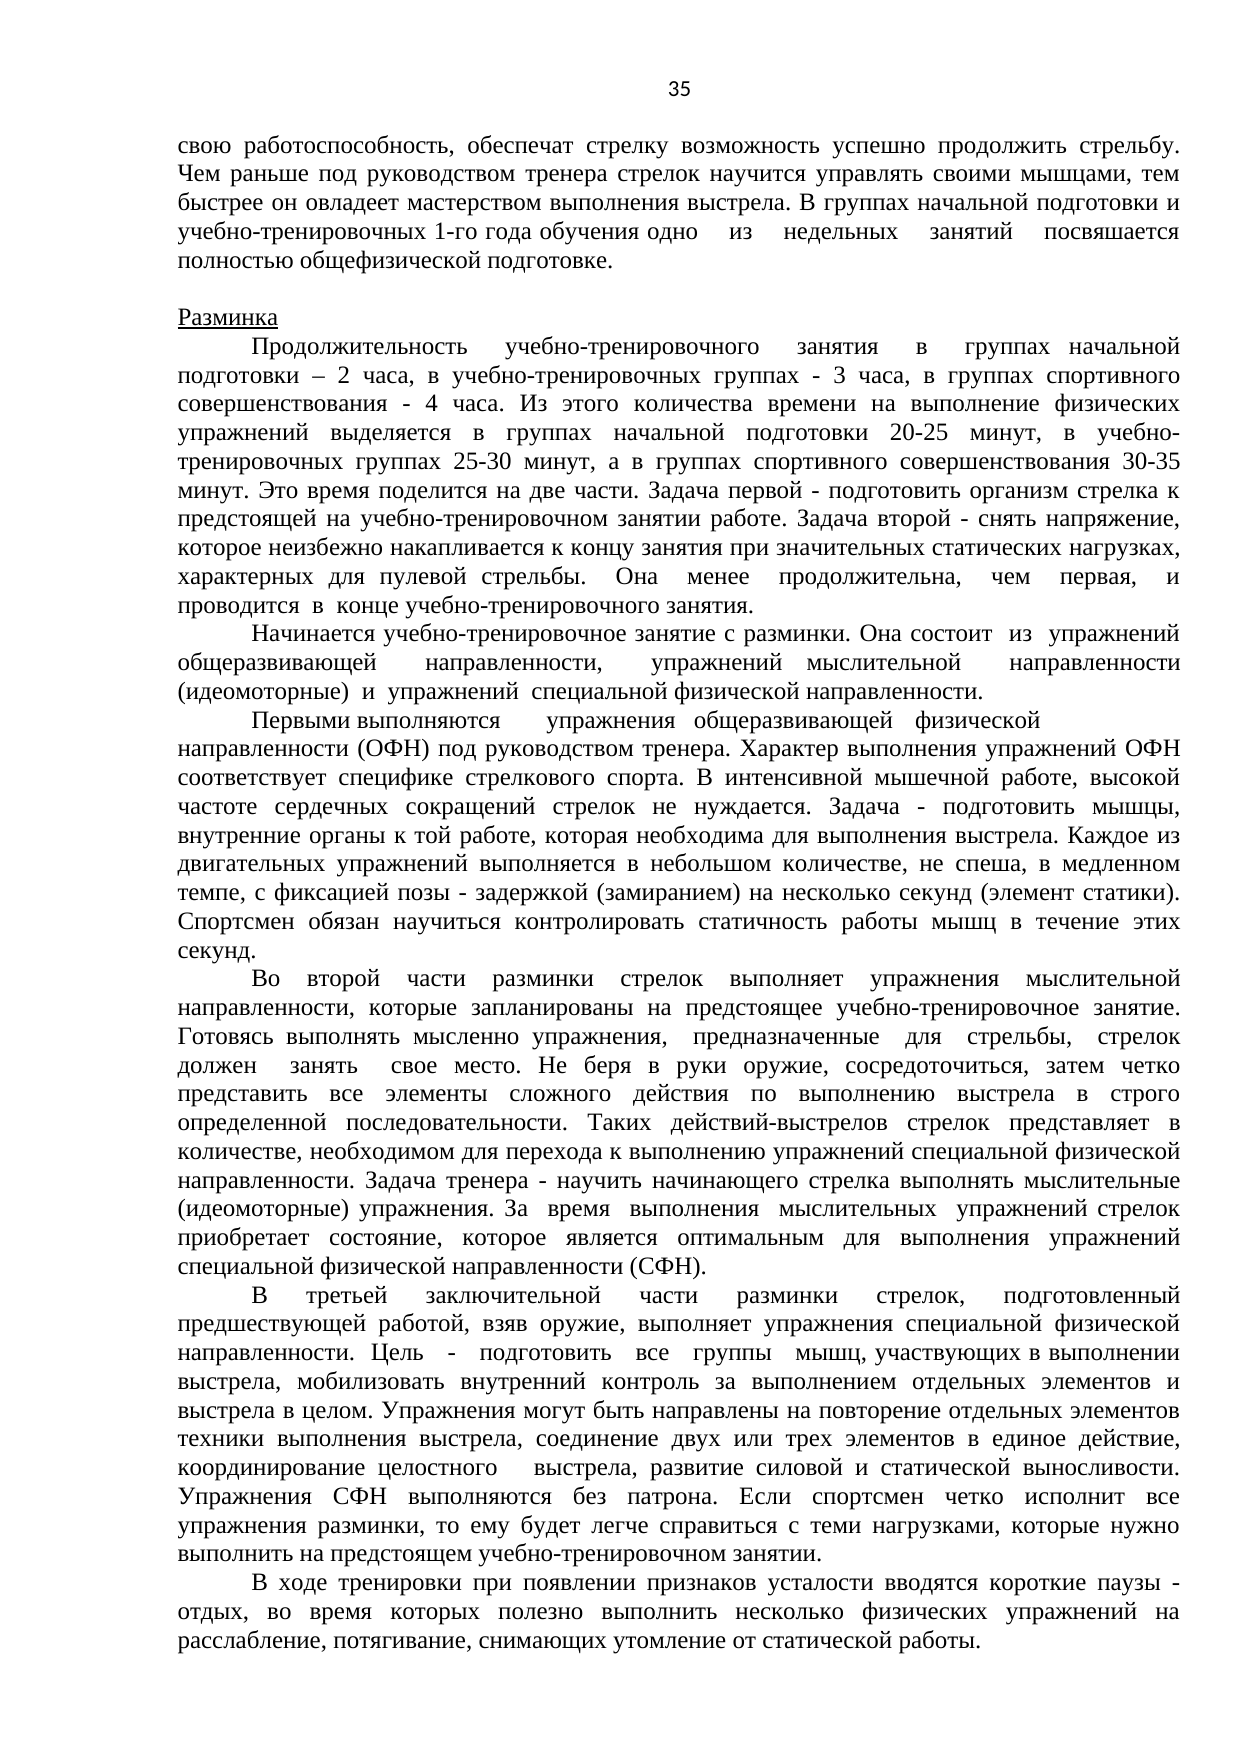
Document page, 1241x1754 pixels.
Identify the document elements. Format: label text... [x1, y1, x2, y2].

text Во второй части разминки стрелок выполняет упражнения мыслительной направленности, которые запланированы на предстоящее учебно-тренировочное занятие. Готовясь выполнять мысленно упражнения, предназначенные для стрельбы, стрелок должен занять свое место. Не беря в руки оружие, сосредоточиться, затем четко представить все элементы сложного действия по выполнению выстрела в строго определенной последовательности. Таких действий-выстрелов стрелок представляет в количестве, необходимом для перехода к выполнению упражнений специальной физической направленности. Задача тренера - научить начинающего стрелка выполнять мыслительные (идеомоторные) упражнения. За время выполнения мыслительных упражнений стрелок приобретает состояние, которое является оптимальным для выполнения упражнений специальной физической направленности (СФН). [177, 963, 1181, 1280]
text Продолжительность учебно-тренировочного занятия в группах начальной подготовки – 2 часа, в учебно-тренировочных группах - 3 часа, в группах спортивного совершенствования - 4 часа. Из этого количества времени на выполнение физических упражнений выделяется в группах начальной подготовки 20-25 минут, в учебно-тренировочных группах 25-30 минут, а в группах спортивного совершенствования 30-35 минут. Это время поделится на две части. Задача первой - подготовить организм стрелка к предстоящей на учебно-тренировочном занятии работе. Задача второй - снять напряжение, которое неизбежно накапливается к концу занятия при значительных статических нагрузках, характерных для пулевой стрельбы. Она менее продолжительна, чем первая, и проводится в конце учебно-тренировочного занятия. [177, 331, 1181, 618]
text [177, 130, 1181, 273]
text Начинается учебно-тренировочное занятие с разминки. Она состоит из упражнений общеразвивающей направленности, упражнений мыслительной направленности (идеомоторные) и упражнений специальной физической направленности. [177, 618, 1181, 705]
text Разминка [177, 302, 1181, 331]
text Первыми выполняются упражнения общеразвивающей физической направленности (ОФН) под руководством тренера. Характер выполнения упражнений ОФН соответствует специфике стрелкового спорта. В интенсивной мышечной работе, высокой частоте сердечных сокращений стрелок не нуждается. Задача - подготовить мышцы, внутренние органы к той работе, которая необходима для выполнения выстрела. Каждое из двигательных упражнений выполняется в небольшом количестве, не спеша, в медленном темпе, с фиксацией позы - задержкой (замиранием) на несколько секунд (элемент статики). Спортсмен обязан научиться контролировать статичность работы мышц в течение этих секунд. [177, 705, 1181, 963]
text В третьей заключительной части разминки стрелок, подготовленный предшествующей работой, взяв оружие, выполняет упражнения специальной физической направленности. Цель - подготовить все группы мышц, участвующих в выполнении выстрела, мобилизовать внутренний контроль за выполнением отдельных элементов и выстрела в целом. Упражнения могут быть направлены на повторение отдельных элементов техники выполнения выстрела, соединение двух или трех элементов в единое действие, координирование целостного выстрела, развитие силовой и статической выносливости. Упражнения СФН выполняются без патрона. Если спортсмен четко исполнит все упражнения разминки, то ему будет легче справиться с теми нагрузками, которые нужно выполнить на предстоящем учебно-тренировочном занятии. [177, 1280, 1181, 1567]
text В ходе тренировки при появлении признаков усталости вводятся короткие паузы - отдых, во время которых полезно выполнить несколько физических упражнений на расслабление, потягивание, снимающих утомление от статической работы. [177, 1567, 1181, 1653]
